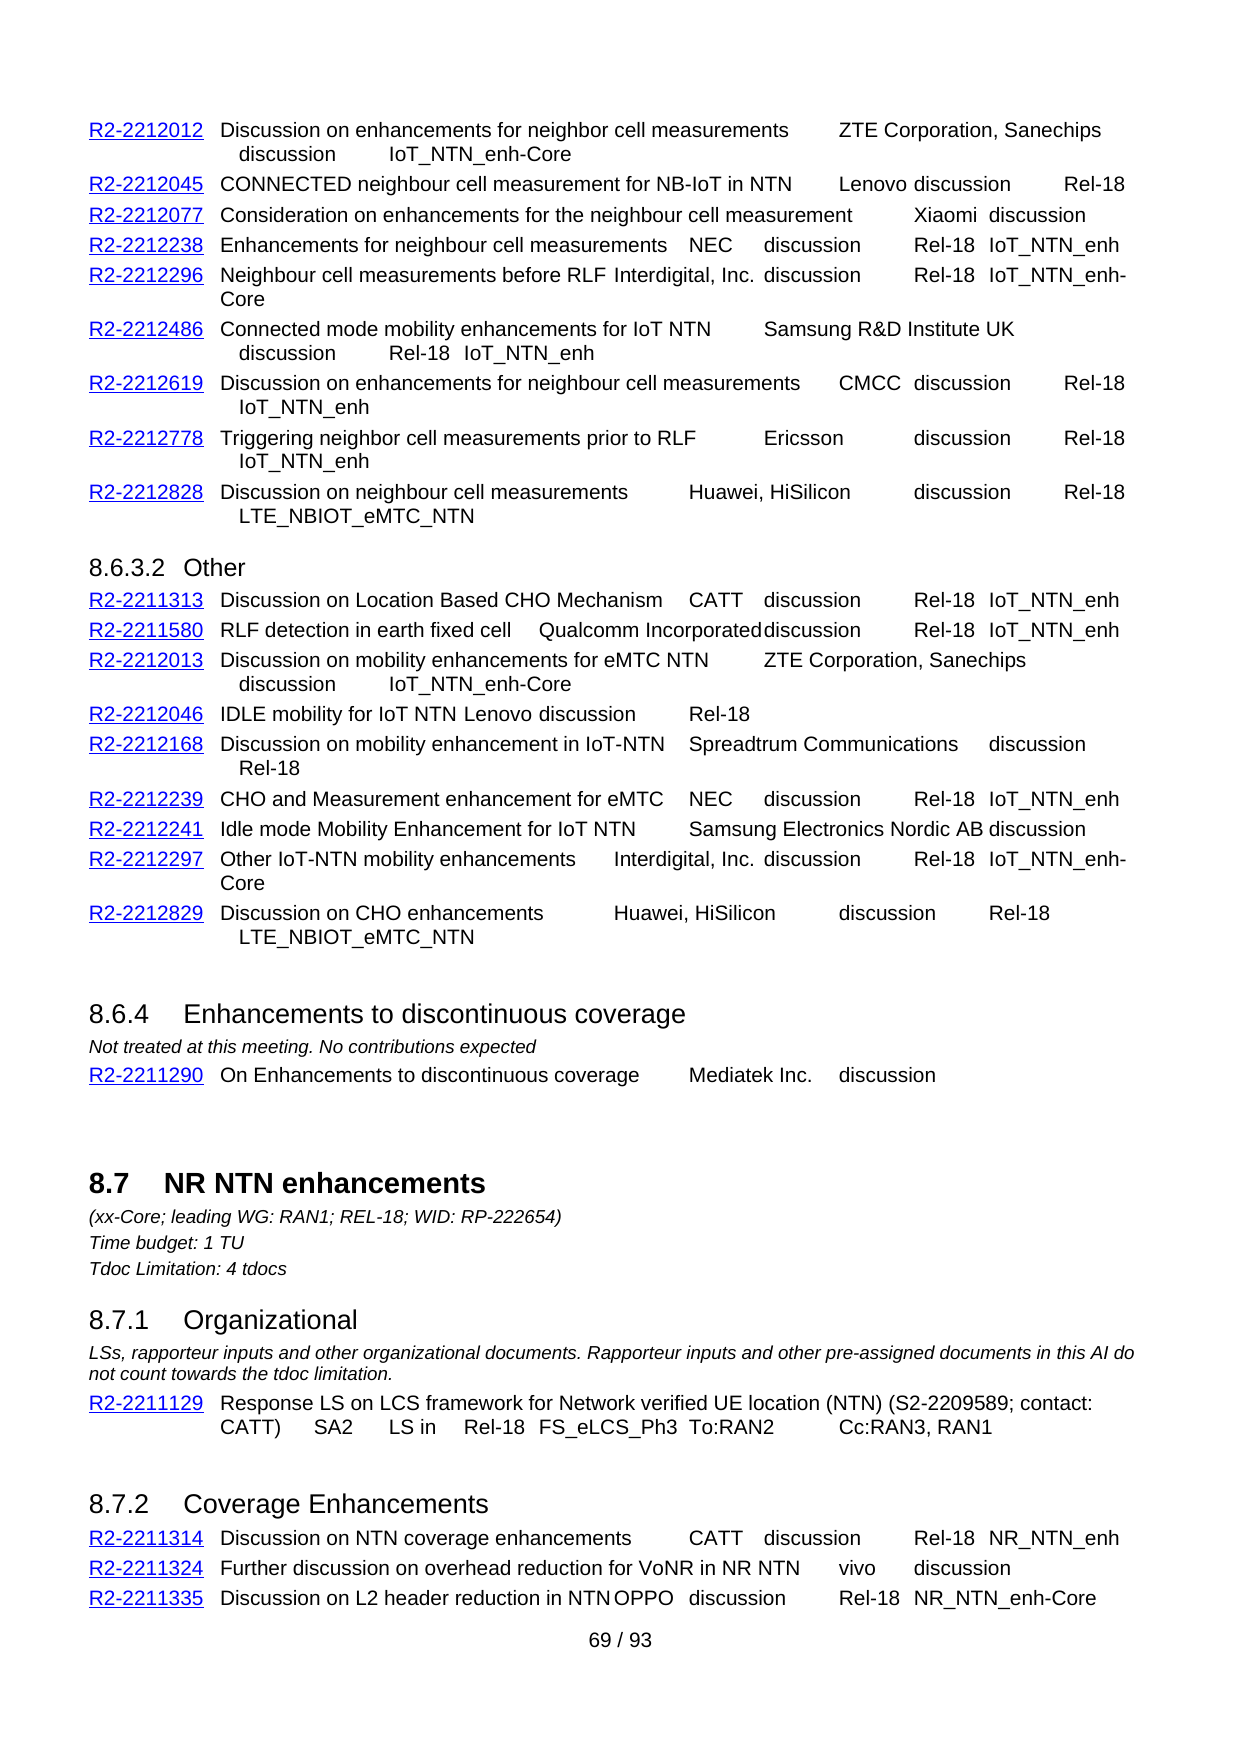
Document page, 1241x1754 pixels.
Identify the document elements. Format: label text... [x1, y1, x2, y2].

text Not treated at this meeting. No contributions expected [89, 1035, 1152, 1057]
title R2-2211290 On Enhancements to discontinuous coverage Mediatek Inc. discussion [89, 1063, 1152, 1087]
title R2-2212486 Connected mode mobility enhancements for IoT NTN Samsung R&D Institute UK discussion Rel-18 IoT_NTN_enh [89, 317, 1152, 365]
title R2-2211580 RLF detection in earth fixed cell Qualcomm Incorporated discussion Rel-18 IoT_NTN_enh [89, 618, 1152, 642]
title R2-2211314 Discussion on NTN coverage enhancements CATT discussion Rel-18 NR_NTN_enh [89, 1525, 1152, 1549]
subtitle 8.6.3.2 Other [89, 552, 1152, 581]
text Time budget: 1 TU [89, 1232, 1152, 1253]
title R2-2212297 Other IoT-NTN mobility enhancements Interdigital, Inc. discussion Rel-18 IoT_NTN_enh-Core [89, 847, 1152, 895]
title R2-2212241 Idle mode Mobility Enhancement for IoT NTN Samsung Electronics Nordic AB discussion [89, 817, 1152, 841]
title R2-2212296 Neighbour cell measurements before RLF Interdigital, Inc. discussion Rel-18 IoT_NTN_enh-Core [89, 263, 1152, 311]
title R2-2211335 Discussion on L2 header reduction in NTN OPPO discussion Rel-18 NR_NTN_enh-Core [89, 1586, 1152, 1610]
subtitle 8.7.2 Coverage Enhancements [89, 1488, 1152, 1519]
title R2-2212239 CHO and Measurement enhancement for eMTC NEC discussion Rel-18 IoT_NTN_enh [89, 786, 1152, 810]
title R2-2212077 Consideration on enhancements for the neighbour cell measurement Xiaomi discussion [89, 202, 1152, 226]
title R2-2212778 Triggering neighbor cell measurements prior to RLF Ericsson discussion Rel-18 IoT_NTN_enh [89, 425, 1152, 473]
title R2-2212045 CONNECTED neighbour cell measurement for NB-IoT in NTN Lenovo discussion Rel-18 [89, 172, 1152, 196]
subtitle 8.7.1 Organizational [89, 1304, 1152, 1335]
title R2-2212829 Discussion on CHO enhancements Huawei, HiSilicon discussion Rel-18 LTE_NBIOT_eMTC_NTN [89, 901, 1152, 949]
title R2-2212238 Enhancements for neighbour cell measurements NEC discussion Rel-18 IoT_NTN_enh [89, 233, 1152, 257]
title R2-2212828 Discussion on neighbour cell measurements Huawei, HiSilicon discussion Rel-18 LTE_NBIOT_eMTC_NTN [89, 479, 1152, 527]
title R2-2211313 Discussion on Location Based CHO Mechanism CATT discussion Rel-18 IoT_NTN_enh [89, 587, 1152, 611]
subtitle 8.6.4 Enhancements to discontinuous coverage [89, 998, 1152, 1029]
text Tdoc Limitation: 4 tdocs [89, 1258, 1152, 1279]
title R2-2212168 Discussion on mobility enhancement in IoT-NTN Spreadtrum Communications discussion Rel-18 [89, 732, 1152, 780]
title R2-2212012 Discussion on enhancements for neighbor cell measurements ZTE Corporation, Sanechips discussion IoT_NTN_enh-Core [89, 118, 1152, 166]
subtitle 8.7 NR NTN enhancements [89, 1166, 1152, 1200]
title R2-2212013 Discussion on mobility enhancements for eMTC NTN ZTE Corporation, Sanechips discussion IoT_NTN_enh-Core [89, 648, 1152, 696]
title R2-2211324 Further discussion on overhead reduction for VoNR in NR NTN vivo discussion [89, 1556, 1152, 1579]
title R2-2211129 Response LS on LCS framework for Network verified UE location (NTN) (S2-2209589; contact: CATT) SA2 LS in Rel-18 FS_eLCS_Ph3 To:RAN2 Cc:RAN3, RAN1 [89, 1391, 1152, 1439]
text (xx-Core; leading WG: RAN1; REL-18; WID: RP-222654) [89, 1206, 1152, 1228]
title R2-2212046 IDLE mobility for IoT NTN Lenovo discussion Rel-18 [89, 702, 1152, 726]
text LSs, rapporteur inputs and other organizational documents. Rapporteur inputs and other pre-assigned documents in this AI do not count towards the tdoc limitation. [89, 1342, 1152, 1385]
title R2-2212619 Discussion on enhancements for neighbour cell measurements CMCC discussion Rel-18 IoT_NTN_enh [89, 371, 1152, 419]
